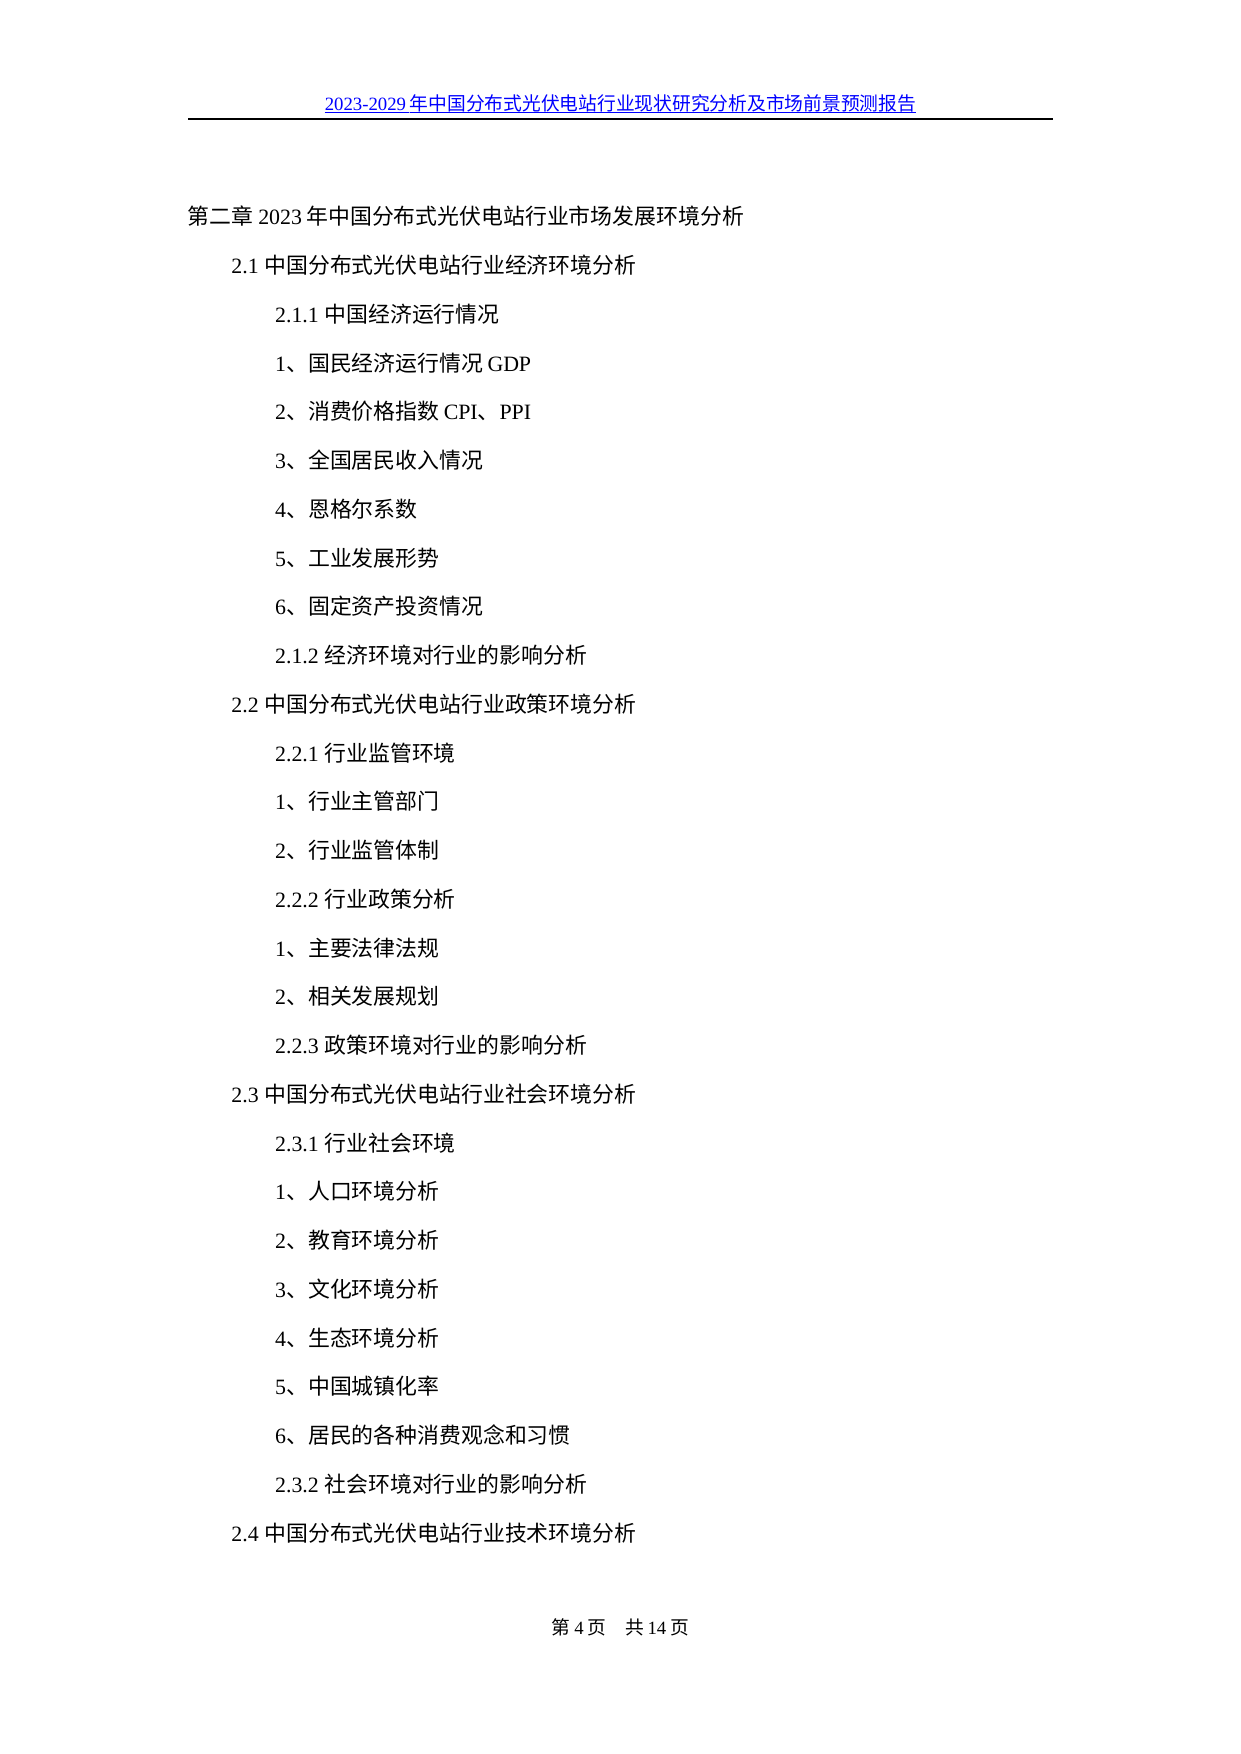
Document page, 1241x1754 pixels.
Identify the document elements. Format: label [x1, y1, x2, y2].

text [187, 150, 1053, 1548]
